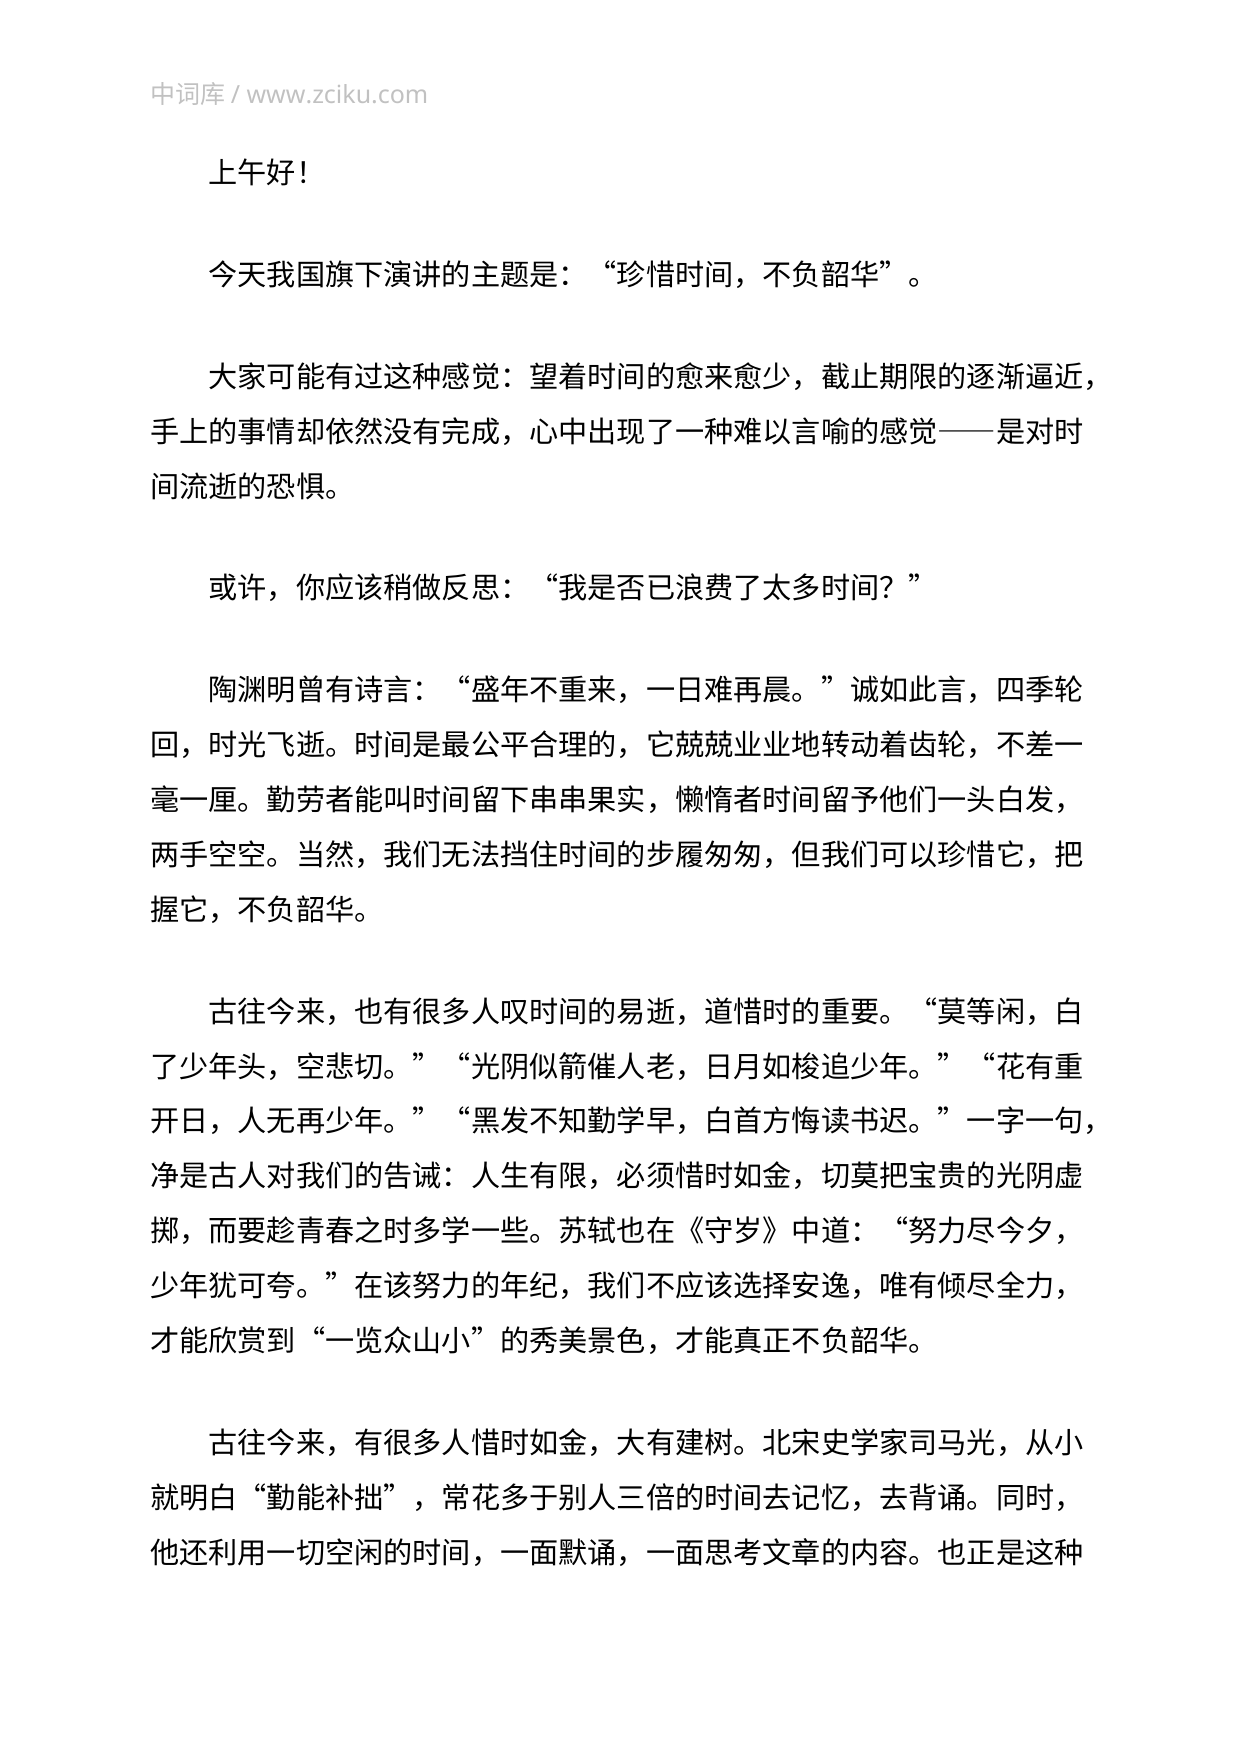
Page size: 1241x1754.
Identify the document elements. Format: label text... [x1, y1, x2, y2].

text 古往今来，也有很多人叹时间的易逝，道惜时的重要。“莫等闲，白了少年头，空悲切。”“光阴似箭催人老，日月如梭追少年。”“花有重开日，人无再少年。”“黑发不知勤学早，白首方悔读书迟。”一字一句，净是古人对我们的告诫：人生有限，必须惜时如金，切莫把宝贵的光阴虚掷，而要趁青春之时多学一些。苏轼也在《守岁》中道：“努力尽今夕，少年犹可夸。”在该努力的年纪，我们不应该选择安逸，唯有倾尽全力，才能欣赏到“一览众山小”的秀美景色，才能真正不负韶华。 [150, 988, 1090, 1360]
text 或许，你应该稍做反思：“我是否已浪费了太多时间？” [150, 565, 1090, 607]
text 上午好！ [150, 150, 1090, 192]
text 陶渊明曾有诗言：“盛年不重来，一日难再晨。”诚如此言，四季轮回，时光飞逝。时间是最公平合理的，它兢兢业业地转动着齿轮，不差一毫一厘。勤劳者能叫时间留下串串果实，懒惰者时间留予他们一头白发，两手空空。当然，我们无法挡住时间的步履匆匆，但我们可以珍惜它，把握它，不负韶华。 [150, 667, 1090, 929]
text 今天我国旗下演讲的主题是：“珍惜时间，不负韶华”。 [150, 252, 1090, 294]
text 大家可能有过这种感觉：望着时间的愈来愈少，截止期限的逐渐逼近，手上的事情却依然没有完成，心中出现了一种难以言喻的感觉——是对时间流逝的恐惧。 [150, 353, 1090, 506]
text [150, 1419, 1090, 1571]
